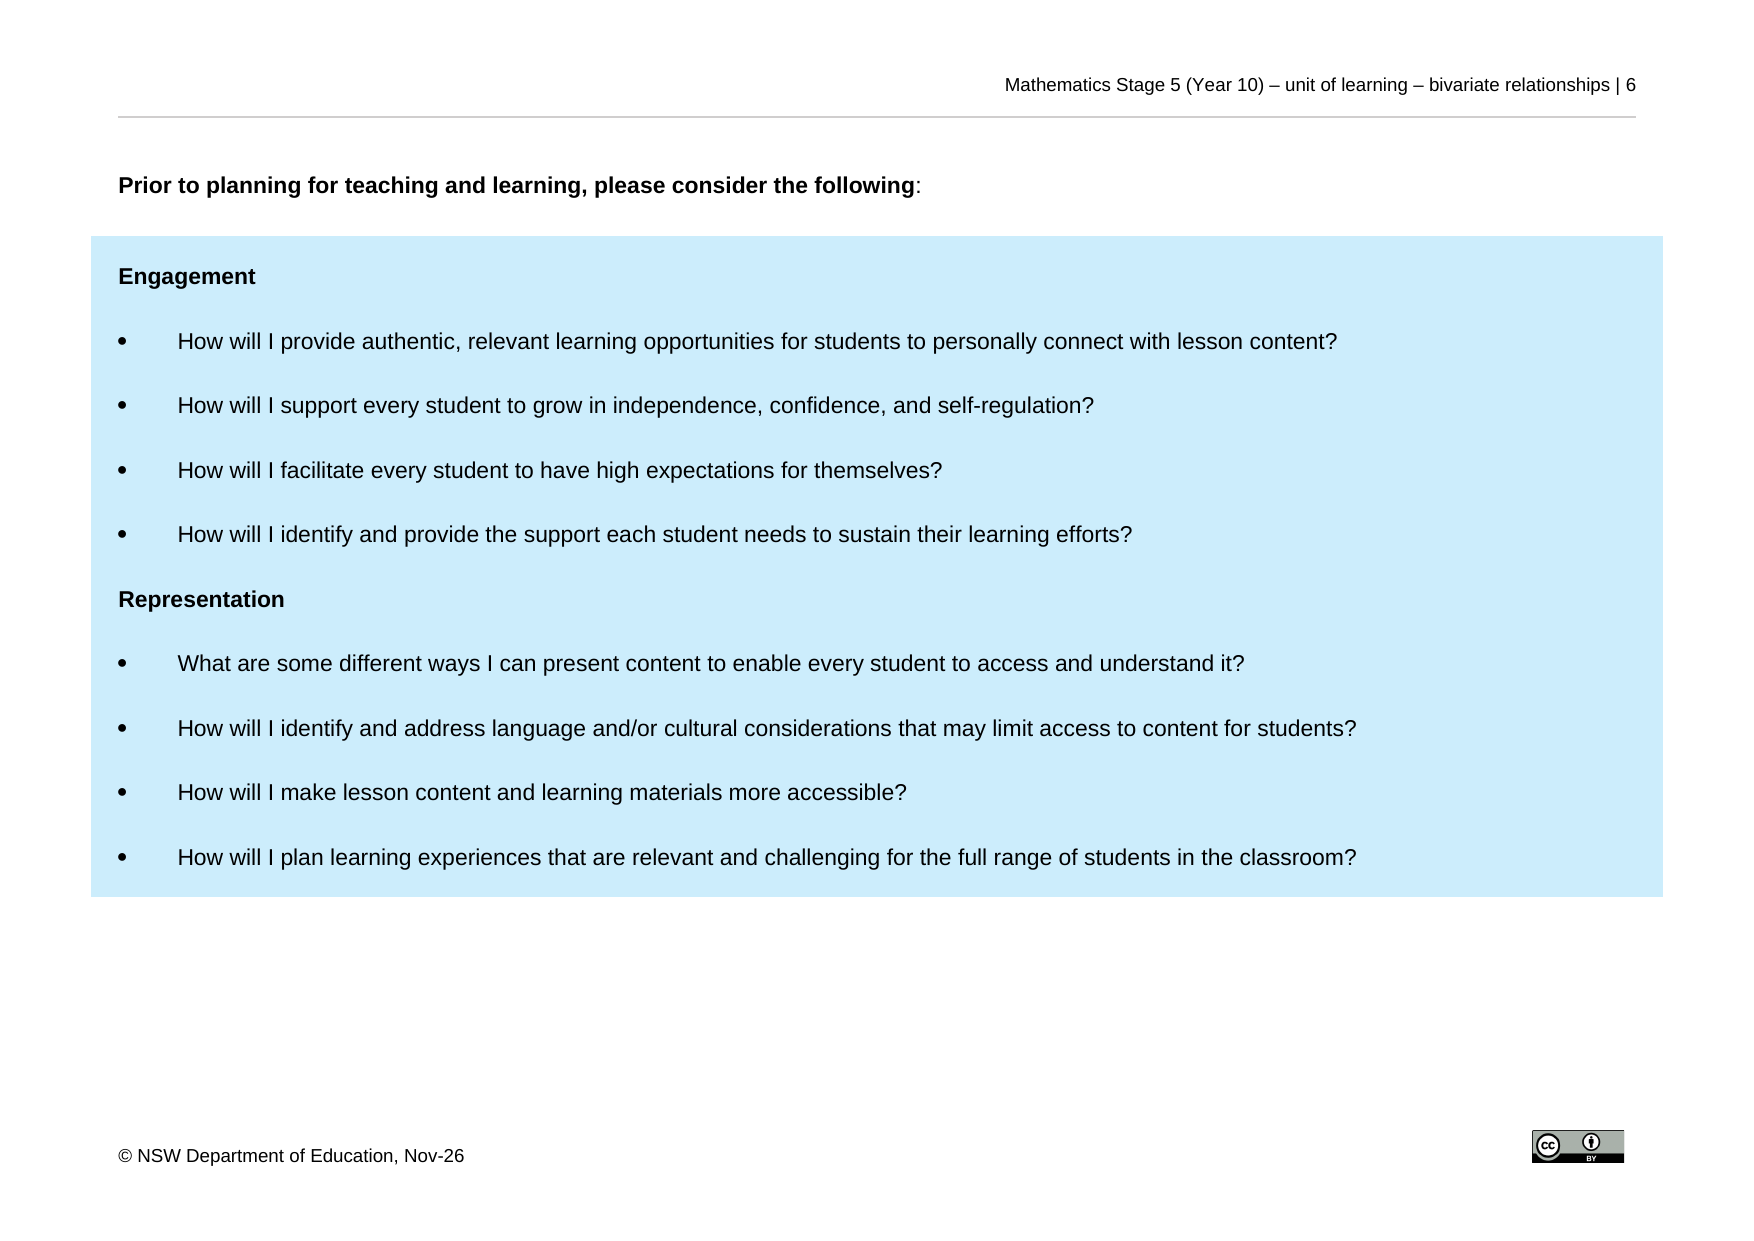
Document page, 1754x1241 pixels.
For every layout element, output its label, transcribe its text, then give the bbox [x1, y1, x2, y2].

list How will I plan learning experiences that are relevant and challenging for the full range of students in the classroom? [97, 816, 1657, 891]
list What are some different ways I can present content to enable every student to access and understand it? [97, 623, 1657, 676]
picture [1532, 1130, 1625, 1163]
list How will I facilitate every student to have high expectations for themselves? [97, 429, 1657, 483]
text Representation [97, 558, 1657, 612]
list How will I provide authentic, relevant learning opportunities for students to personally connect with lesson content? [97, 301, 1657, 354]
list How will I identify and address language and/or cultural considerations that may limit access to content for students? [97, 687, 1657, 741]
text Engagement [97, 242, 1657, 289]
list How will I make lesson content and learning materials more accessible? [97, 752, 1657, 805]
text Prior to planning for teaching and learning, please consider the following: [118, 172, 1636, 198]
list How will I support every student to grow in independence, confidence, and self-regulation? [97, 365, 1657, 418]
list How will I identify and provide the support each student needs to sustain their learning efforts? [97, 494, 1657, 547]
